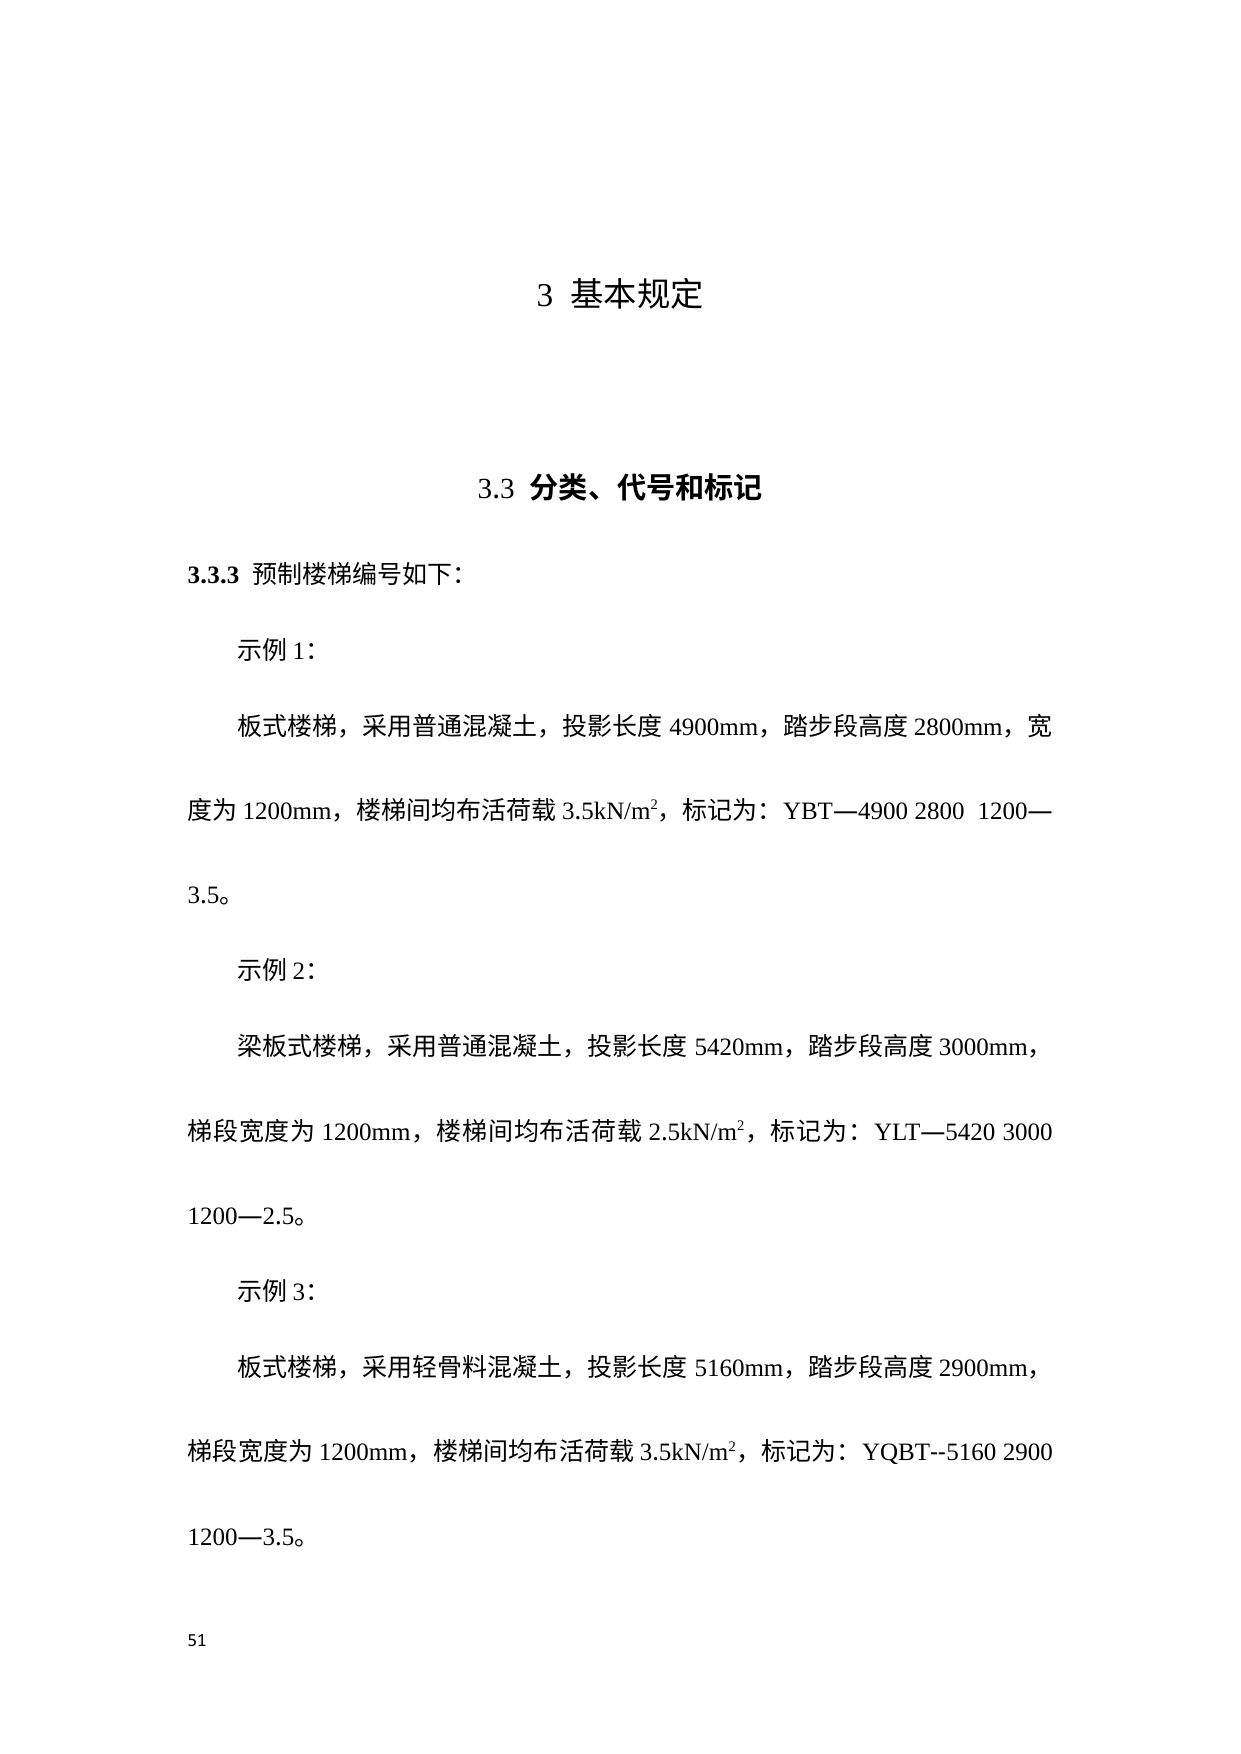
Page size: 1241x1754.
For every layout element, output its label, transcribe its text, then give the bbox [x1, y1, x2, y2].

text 示例1： [187, 616, 1053, 681]
text 示例3： [187, 1257, 1053, 1322]
text 3.3.3 预制楼梯编号如下： [187, 540, 1053, 605]
text 板式楼梯，采用普通混凝土，投影长度4900mm，踏步段高度2800mm，宽度为1200mm，楼梯间均布活荷载3.5kN/m2，标记为：YBT—4900 2800 1200—3.5。 [187, 692, 1053, 926]
subtitle 3 基本规定 [187, 259, 1053, 324]
text 板式楼梯，采用轻骨料混凝土，投影长度5160mm，踏步段高度2900mm，梯段宽度为1200mm，楼梯间均布活荷载3.5kN/m2，标记为：YQBT--5160 2900 1200—3.5。 [187, 1333, 1053, 1567]
text 梁板式楼梯，采用普通混凝土，投影长度5420mm，踏步段高度3000mm，梯段宽度为1200mm，楼梯间均布活荷载2.5kN/m2，标记为：YLT—5420 3000 1200—2.5。 [187, 1012, 1053, 1246]
subtitle 3.3 分类、代号和标记 [187, 454, 1053, 519]
text 示例2： [187, 936, 1053, 1001]
